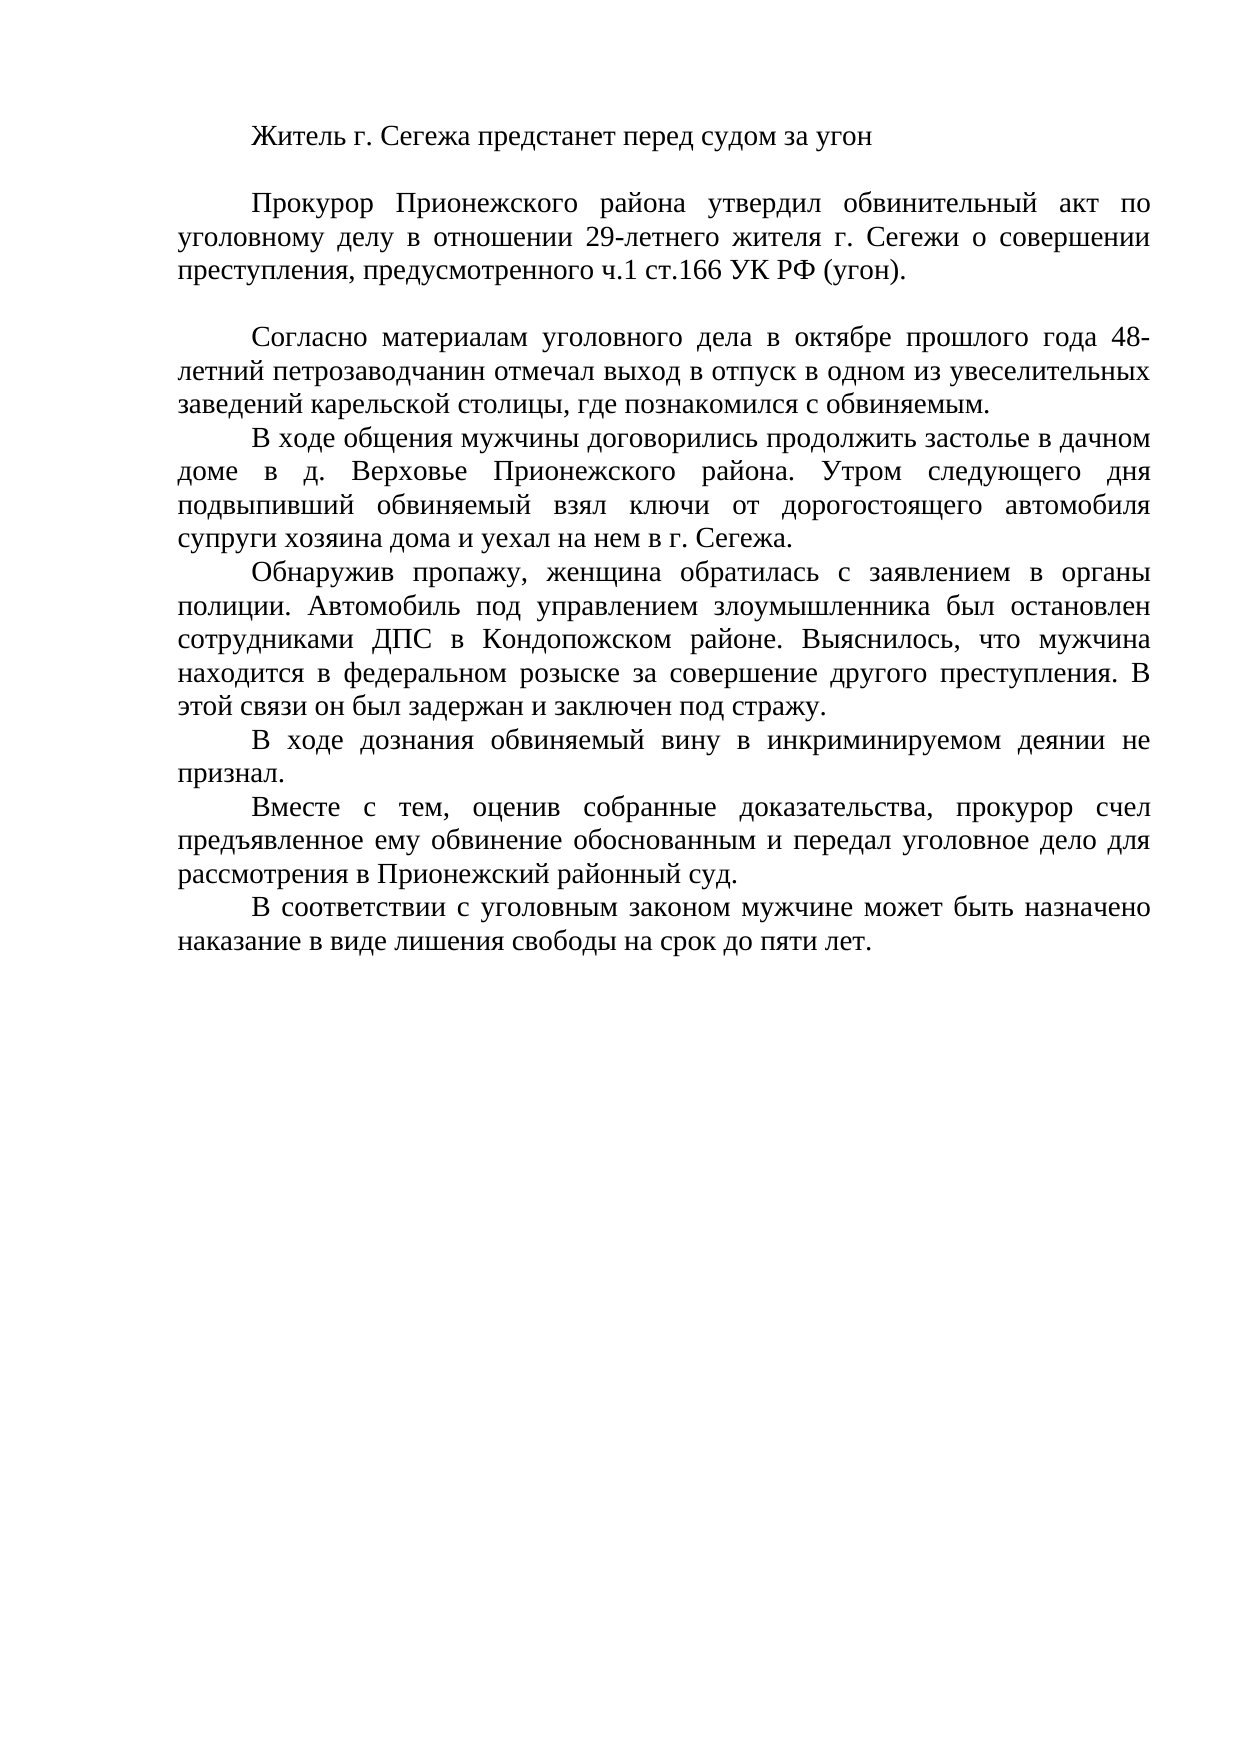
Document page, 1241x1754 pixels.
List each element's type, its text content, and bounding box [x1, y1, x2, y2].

text Обнаружив пропажу, женщина обратилась с заявлением в органы полиции. Автомобиль под управлением злоумышленника был остановлен сотрудниками ДПС в Кондопожском районе. Выяснилось, что мужчина находится в федеральном розыске за совершение другого преступления. В этой связи он был задержан и заключен под стражу. [177, 554, 1152, 722]
text Житель г. Сегежа предстанет перед судом за угон [177, 118, 1152, 152]
text Прокурор Прионежского района утвердил обвинительный акт по уголовному делу в отношении 29-летнего жителя г. Сегежи о совершении преступления, предусмотренного ч.1 ст.166 УК РФ (угон). [177, 185, 1152, 286]
text Вместе с тем, оценив собранные доказательства, прокурор счел предъявленное ему обвинение обоснованным и передал уголовное дело для рассмотрения в Прионежский районный суд. [177, 789, 1152, 889]
text В соответствии с уголовным законом мужчине может быть назначено наказание в виде лишения свободы на срок до пяти лет. [177, 889, 1152, 957]
text Согласно материалам уголовного дела в октябре прошлого года 48-летний петрозаводчанин отмечал выход в отпуск в одном из увеселительных заведений карельской столицы, где познакомился с обвиняемым. [177, 319, 1152, 420]
text В ходе дознания обвиняемый вину в инкриминируемом деянии не признал. [177, 722, 1152, 789]
text В ходе общения мужчины договорились продолжить застолье в дачном доме в д. Верховье Прионежского района. Утром следующего дня подвыпивший обвиняемый взял ключи от дорогостоящего автомобиля супруги хозяина дома и уехал на нем в г. Сегежа. [177, 420, 1152, 554]
